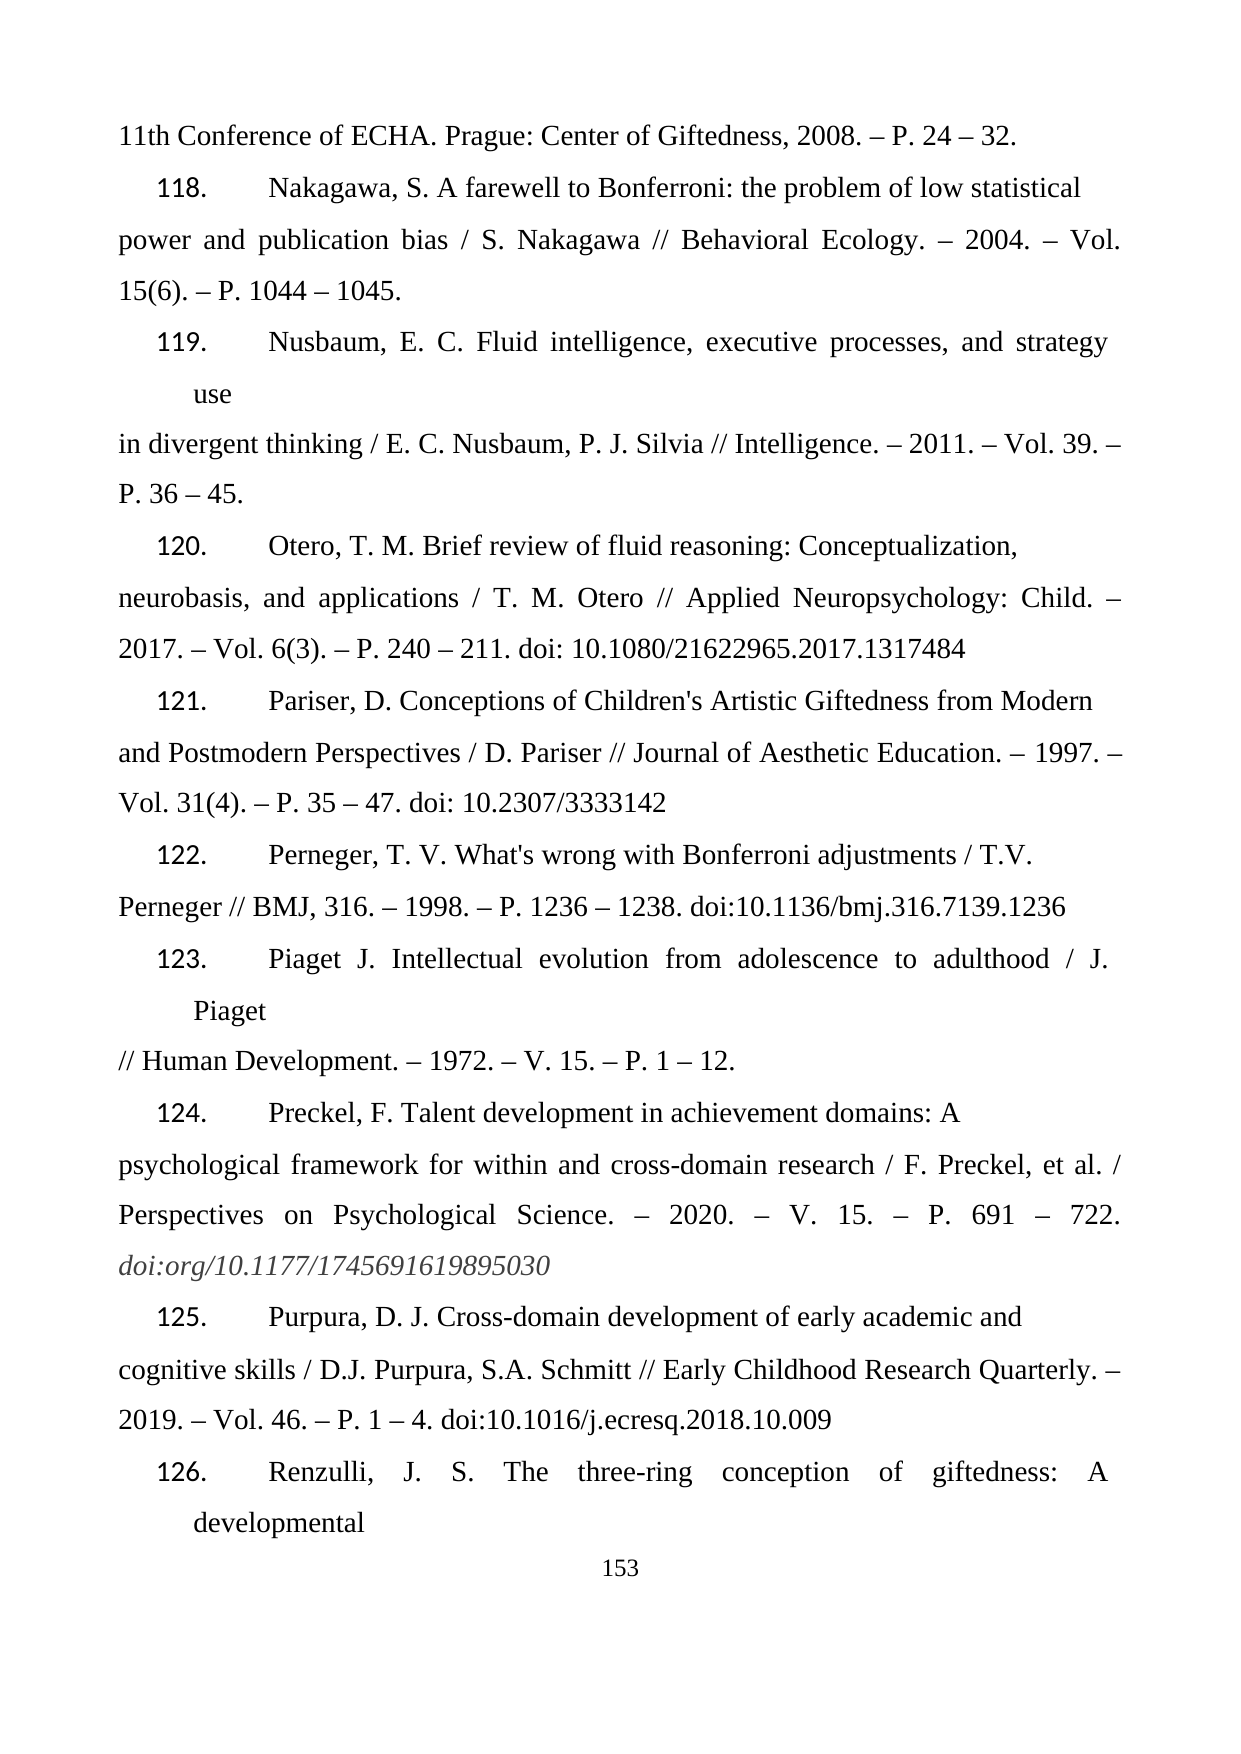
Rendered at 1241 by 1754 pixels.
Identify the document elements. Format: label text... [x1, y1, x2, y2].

list Piaget J. Intellectual evolution from adolescence to adulthood / J. Piaget [156, 940, 1109, 1026]
list Purpura, D. J. Cross-domain development of early academic and [156, 1298, 1109, 1334]
list Otero, T. M. Brief review of fluid reasoning: Conceptualization, [156, 527, 1109, 563]
list Perneger, T. V. What's wrong with Bonferroni adjustments / T.V. [156, 836, 1109, 872]
text and Postmodern Perspectives / D. Pariser // Journal of Aesthetic Education. – 1997. – Vol. 31(4). – P. 35 – 47. doi: 10.2307/3333142 [118, 735, 1122, 819]
list Nakagawa, S. A farewell to Bonferroni: the problem of low statistical [156, 169, 1109, 204]
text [118, 118, 1122, 152]
list Preckel, F. Talent development in achievement domains: A [156, 1094, 1109, 1129]
text // Human Development. – 1972. – V. 15. – P. 1 – 12. [118, 1043, 1122, 1076]
list Pariser, D. Conceptions of Children's Artistic Giftedness from Modern [156, 682, 1109, 717]
text neurobasis, and applications / T. M. Otero // Applied Neuropsychology: Child. – 2017. – Vol. 6(3). – P. 240 – 211. doi: 10.1080/21622965.2017.1317484 [118, 581, 1122, 664]
text cognitive skills / D.J. Purpura, S.A. Schmitt // Early Childhood Research Quarterly. – 2019. – Vol. 46. – P. 1 – 4. doi:10.1016/j.ecresq.2018.10.009 [118, 1352, 1122, 1436]
text in divergent thinking / E. C. Nusbaum, P. J. Silvia // Intelligence. – 2011. – Vol. 39. – P. 36 – 45. [118, 426, 1122, 510]
text power and publication bias / S. Nakagawa // Behavioral Ecology. – 2004. – Vol. 15(6). – P. 1044 – 1045. [118, 222, 1122, 306]
list Nusbaum, E. C. Fluid intelligence, executive processes, and strategy use [156, 323, 1109, 409]
list Renzulli, J. S. The three-ring conception of giftedness: A developmental [156, 1453, 1109, 1539]
text psychological framework for within and cross-domain research / F. Preckel, et al. / Perspectives on Psychological Science. – 2020. – V. 15. – P. 691 – 722. doi:org/10.1177/1745691619895030 [118, 1147, 1122, 1281]
text Perneger // BMJ, 316. – 1998. – P. 1236 – 1238. doi:10.1136/bmj.316.7139.1236 [118, 889, 1122, 923]
